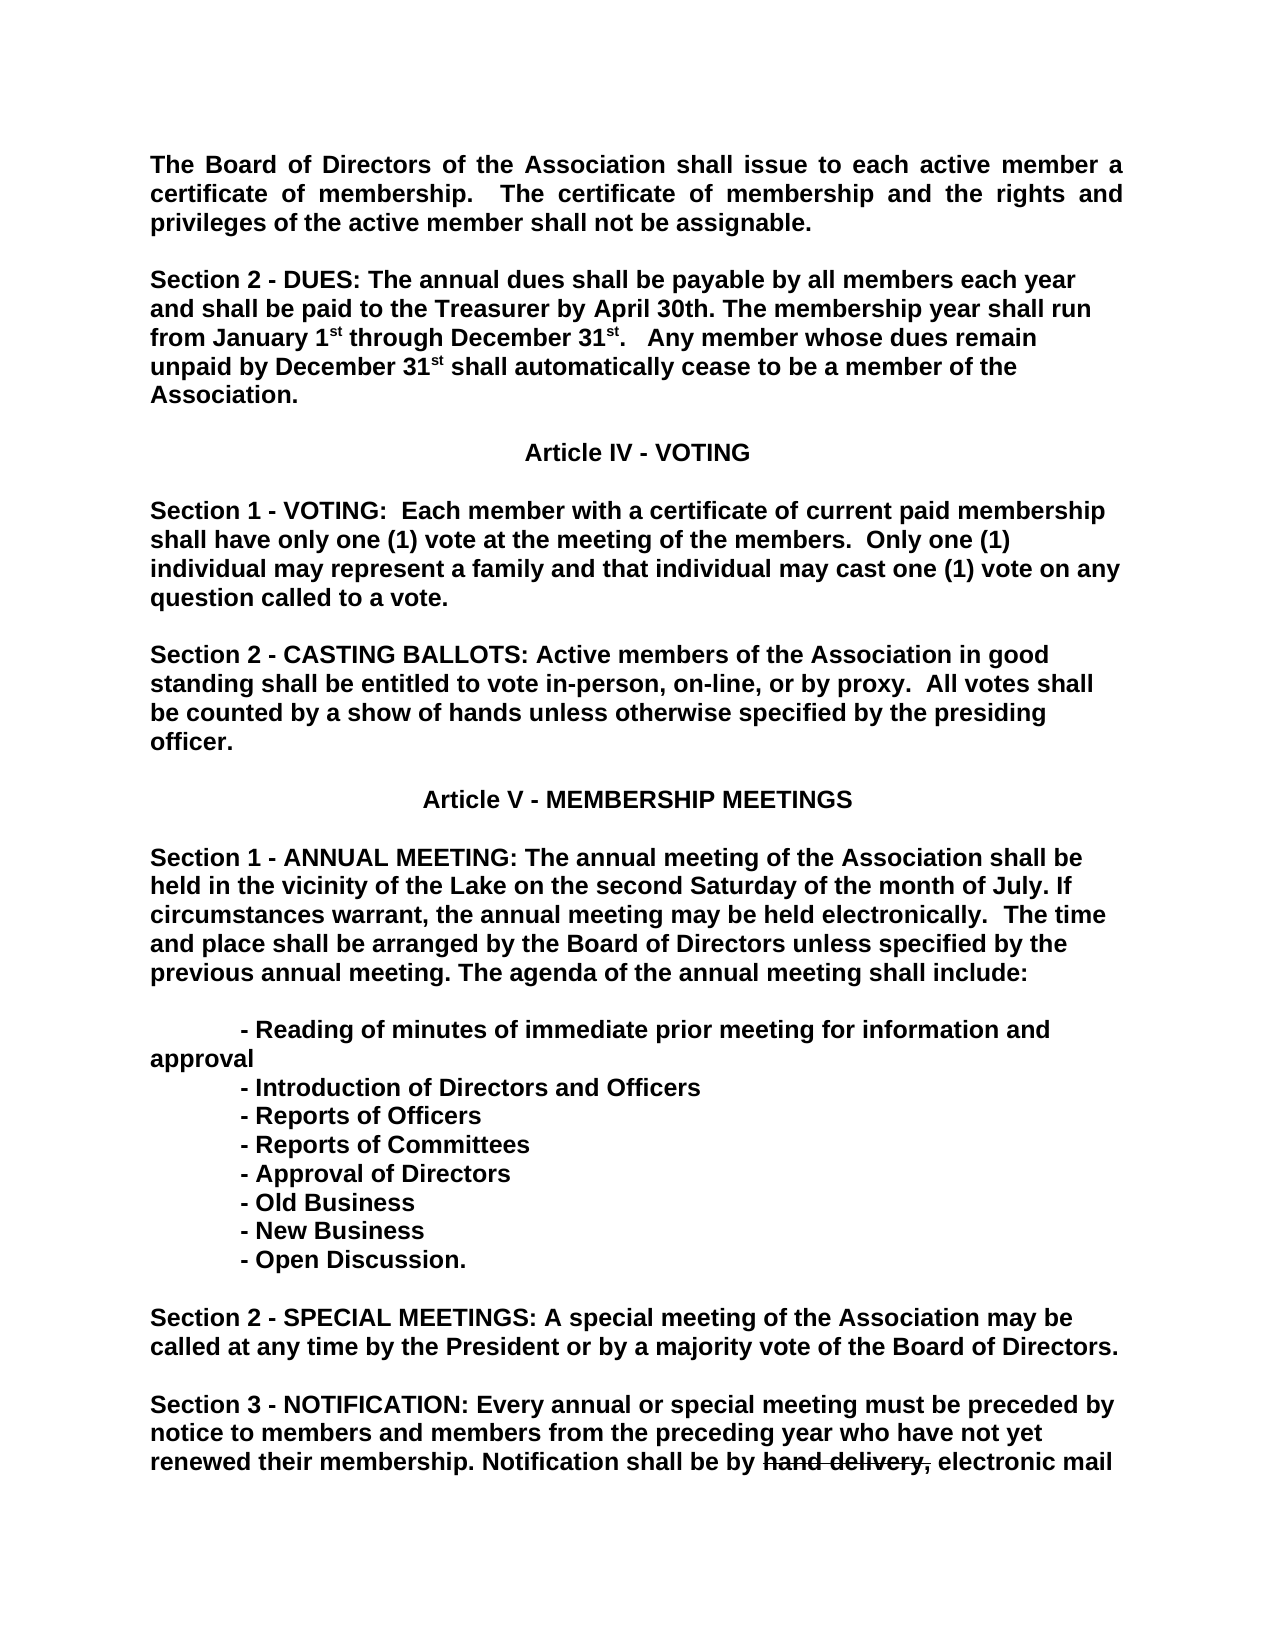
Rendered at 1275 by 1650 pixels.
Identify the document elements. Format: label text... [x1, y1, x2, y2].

text The Board of Directors of the Association shall issue to each active member a certificate of membership. The certificate of membership and the rights and privileges of the active member shall not be assignable. [150, 150, 1125, 236]
text Article IV - VOTING [150, 438, 1125, 467]
text Section 1 - VOTING: Each member with a certificate of current paid membership shall have only one (1) vote at the meeting of the members. Only one (1) individual may represent a family and that individual may cast one (1) vote on any question called to a vote. [150, 496, 1125, 611]
text Section 1 - ANNUAL MEETING: The annual meeting of the Association shall be held in the vicinity of the Lake on the second Saturday of the month of July. If circumstances warrant, the annual meeting may be held electronically. The time and place shall be arranged by the Board of Directors unless specified by the previous annual meeting. The agenda of the annual meeting shall include: - Reading of minutes of immediate prior meeting for information and approval - Introduction of Directors and Officers - Reports of Officers - Reports of Committees - Approval of Directors - Old Business - New Business - Open Discussion. [150, 842, 1125, 1274]
text Section 2 - SPECIAL MEETINGS: A special meeting of the Association may be called at any time by the President or by a majority vote of the Board of Directors. [150, 1303, 1125, 1360]
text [150, 1389, 1125, 1476]
text Section 2 - CASTING BALLOTS: Active members of the Association in good standing shall be entitled to vote in-person, on-line, or by proxy. All votes shall be counted by a show of hands unless otherwise specified by the presiding officer. [150, 640, 1125, 755]
text Section 2 - DUES: The annual dues shall be payable by all members each year and shall be paid to the Treasurer by April 30th. The membership year shall run from January 1st through December 31st. Any member whose dues remain unpaid by December 31st shall automatically cease to be a member of the Association. [150, 265, 1125, 409]
text Article V - MEMBERSHIP MEETINGS [150, 784, 1125, 813]
